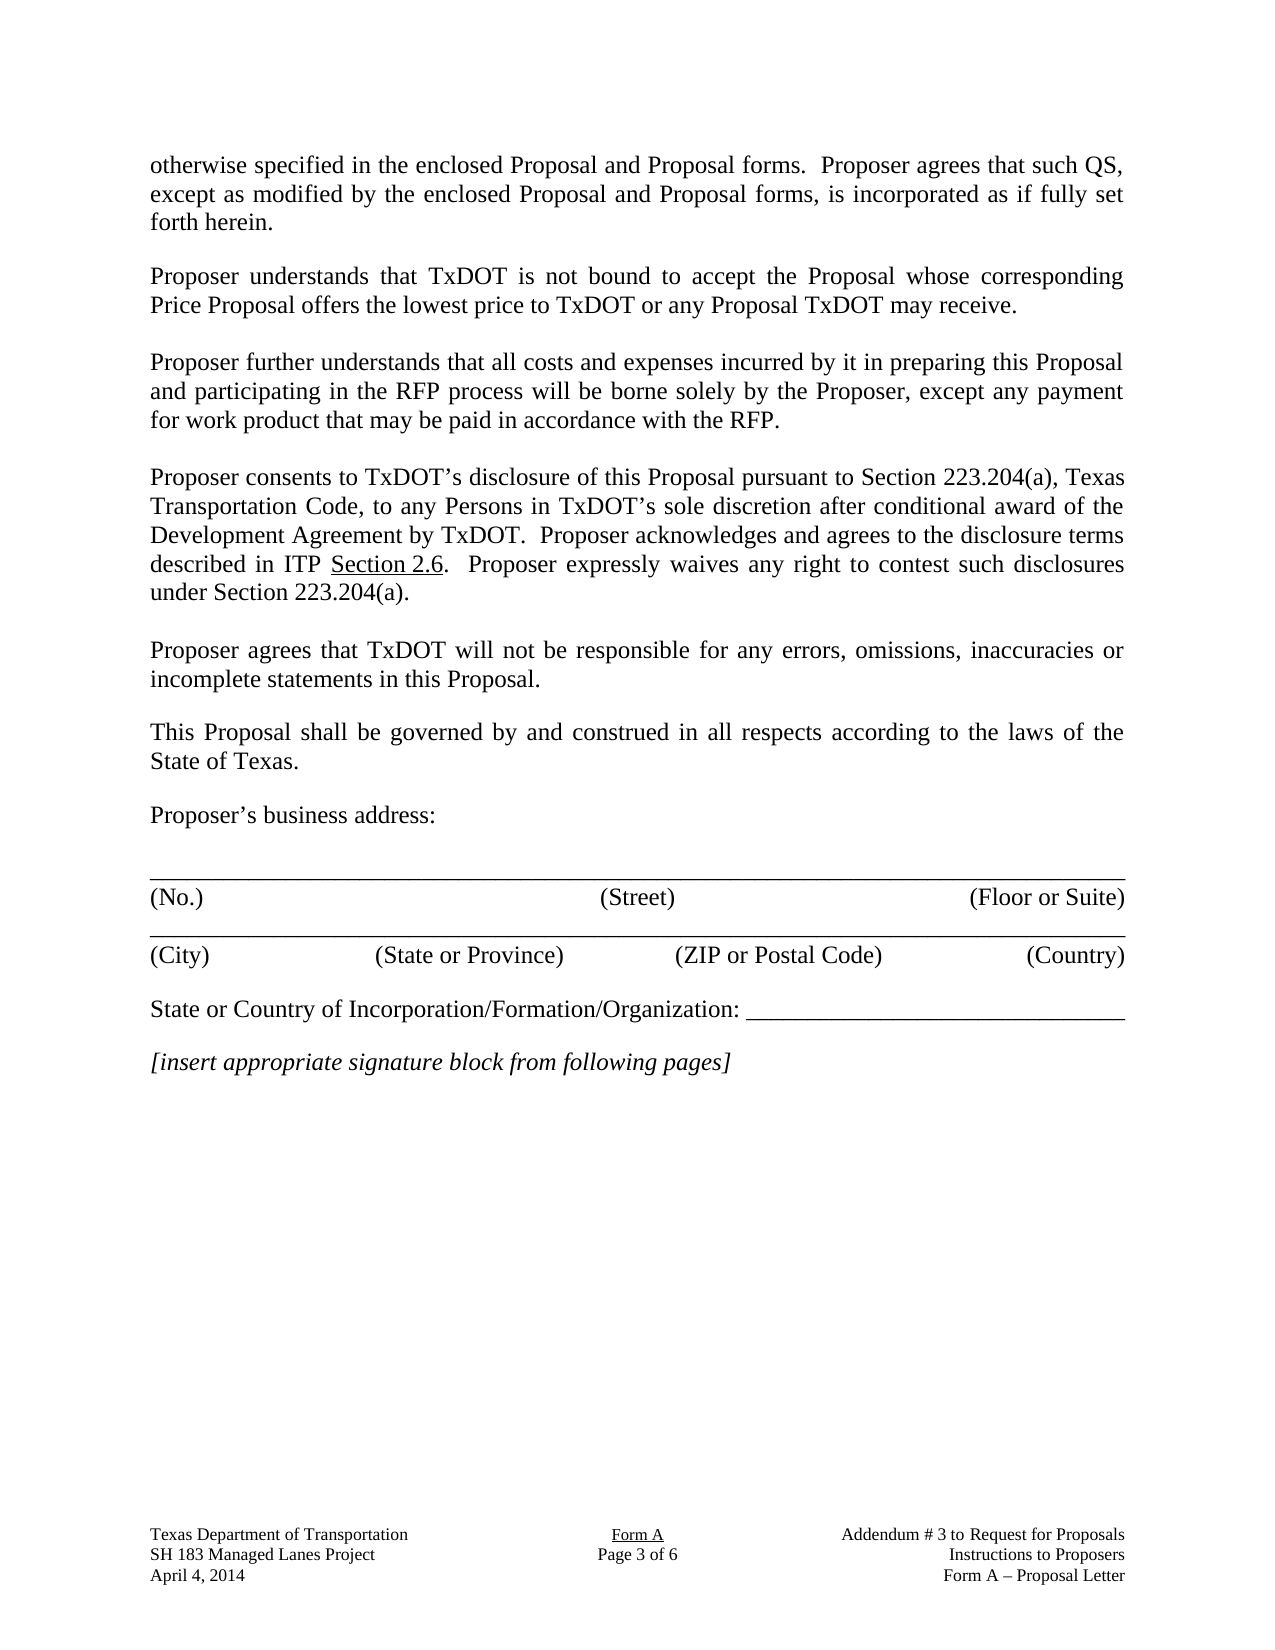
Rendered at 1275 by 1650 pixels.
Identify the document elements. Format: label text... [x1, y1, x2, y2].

text This Proposal shall be governed by and construed in all respects according to the laws of the State of Texas. [150, 717, 1125, 775]
text Proposer further understands that all costs and expenses incurred by it in preparing this Proposal and participating in the RFP process will be borne solely by the Proposer, except any payment for work product that may be paid in accordance with the RFP. [150, 347, 1125, 434]
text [150, 150, 1125, 236]
text [insert appropriate signature block from following pages] [150, 1047, 1125, 1076]
text Proposer’s business address: [150, 800, 1125, 829]
text (City) (State or Province) (ZIP or Postal Code) (Country) [150, 940, 1125, 969]
text State or Country of Incorporation/Formation/Organization: [150, 994, 1125, 1022]
text Proposer understands that TxDOT is not bound to accept the Proposal whose corresponding Price Proposal offers the lowest price to TxDOT or any Proposal TxDOT may receive. [150, 261, 1125, 319]
text (No.) (Street) (Floor or Suite) [150, 882, 1125, 911]
text Proposer agrees that TxDOT will not be responsible for any errors, omissions, inaccuracies or incomplete statements in this Proposal. [150, 635, 1125, 692]
text Proposer consents to TxDOT’s disclosure of this Proposal pursuant to Section 223.204(a), Texas Transportation Code, to any Persons in TxDOT’s sole discretion after conditional award of the Development Agreement by TxDOT. Proposer acknowledges and agrees to the disclosure terms described in ITP Section 2.6. Proposer expressly waives any right to contest such disclosures under Section 223.204(a). [150, 462, 1125, 606]
